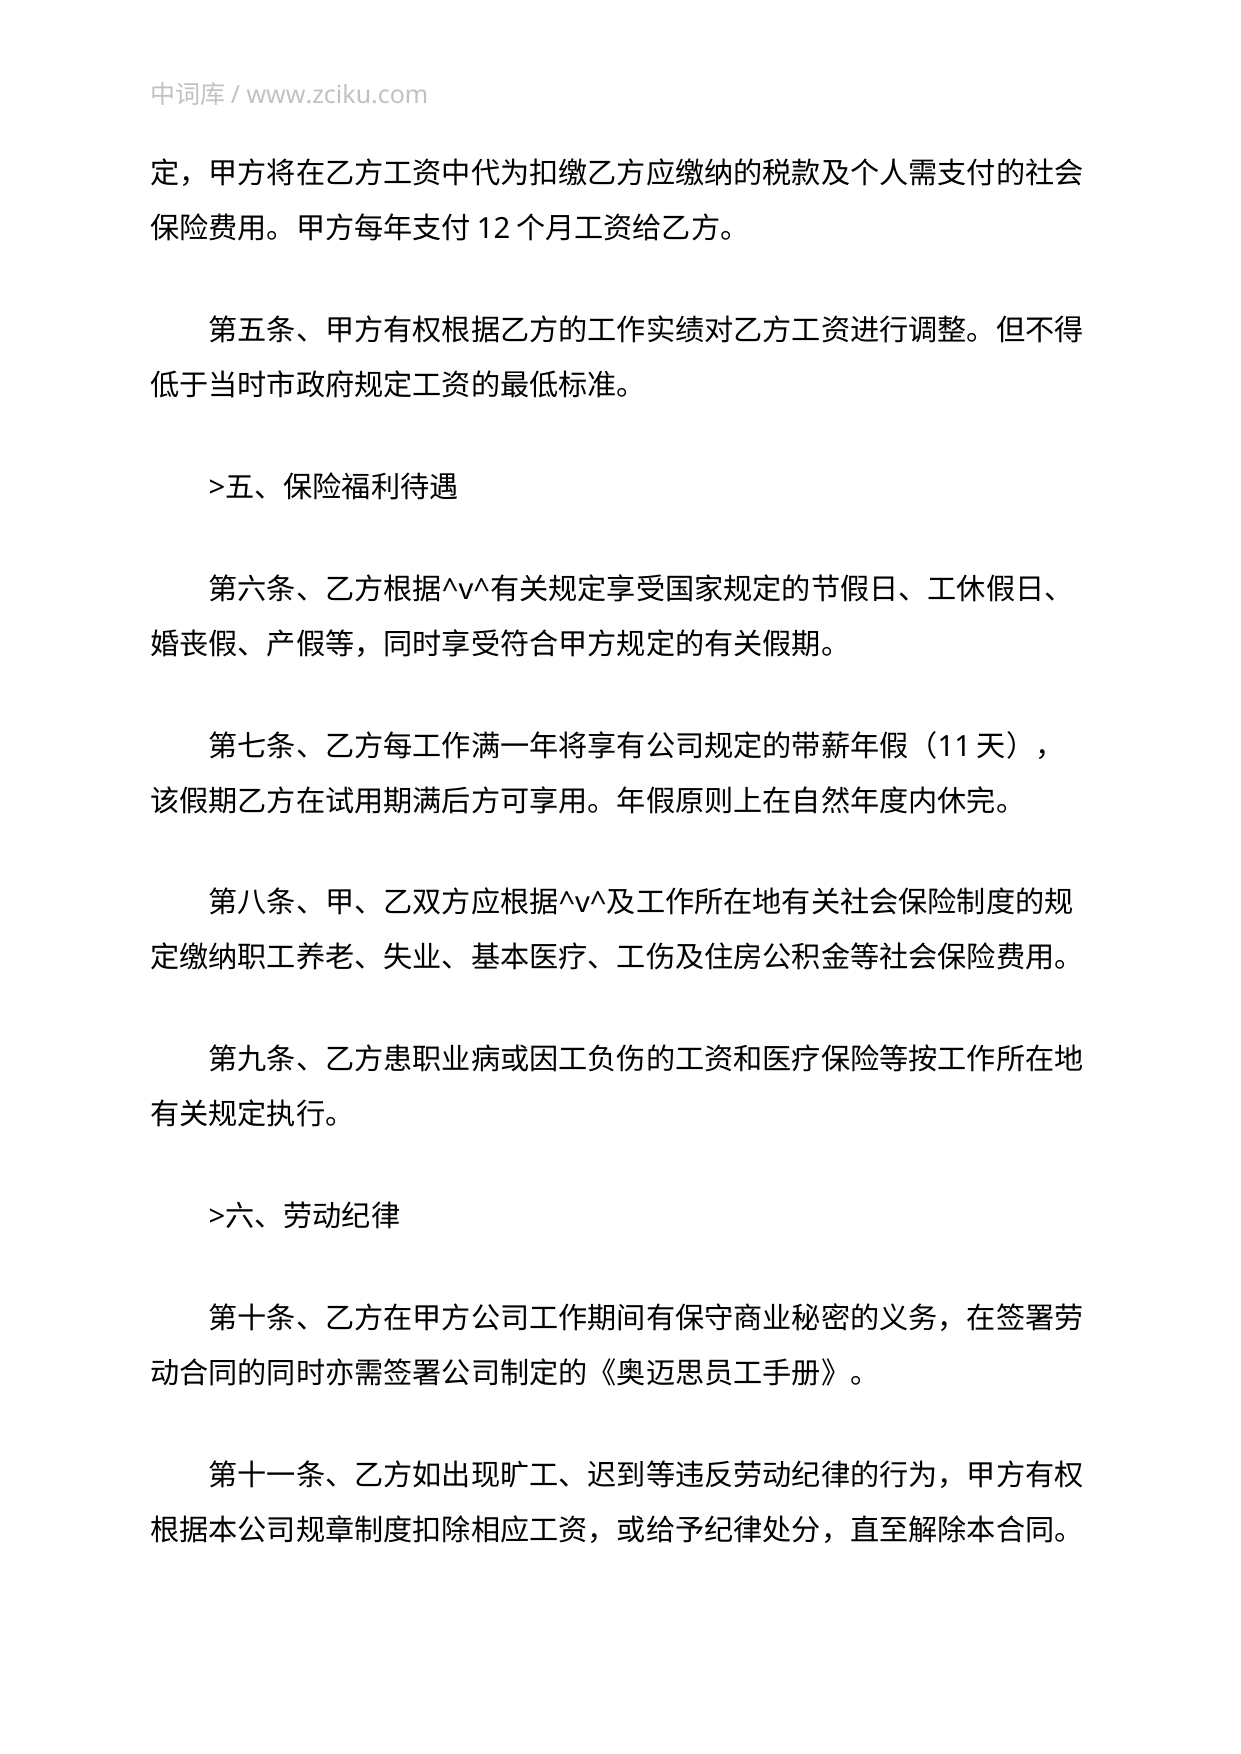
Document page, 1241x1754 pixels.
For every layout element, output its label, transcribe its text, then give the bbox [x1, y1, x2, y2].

text 第十一条、乙方如出现旷工、迟到等违反劳动纪律的行为，甲方有权根据本公司规章制度扣除相应工资，或给予纪律处分，直至解除本合同。 [150, 1451, 1090, 1548]
text 第八条、甲、乙双方应根据^v^及工作所在地有关社会保险制度的规定缴纳职工养老、失业、基本医疗、工伤及住房公积金等社会保险费用。 [150, 879, 1090, 976]
text 第十条、乙方在甲方公司工作期间有保守商业秘密的义务，在签署劳动合同的同时亦需签署公司制定的《奥迈思员工手册》。 [150, 1294, 1090, 1392]
text 第七条、乙方每工作满一年将享有公司规定的带薪年假（11天），该假期乙方在试用期满后方可享用。年假原则上在自然年度内休完。 [150, 722, 1090, 819]
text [150, 150, 1090, 247]
text 第五条、甲方有权根据乙方的工作实绩对乙方工资进行调整。但不得低于当时市政府规定工资的最低标准。 [150, 307, 1090, 404]
text >五、保险福利待遇 [150, 463, 1090, 506]
text >六、劳动纪律 [150, 1192, 1090, 1235]
text 第六条、乙方根据^v^有关规定享受国家规定的节假日、工休假日、婚丧假、产假等，同时享受符合甲方规定的有关假期。 [150, 566, 1090, 663]
text 第九条、乙方患职业病或因工负伤的工资和医疗保险等按工作所在地有关规定执行。 [150, 1036, 1090, 1133]
